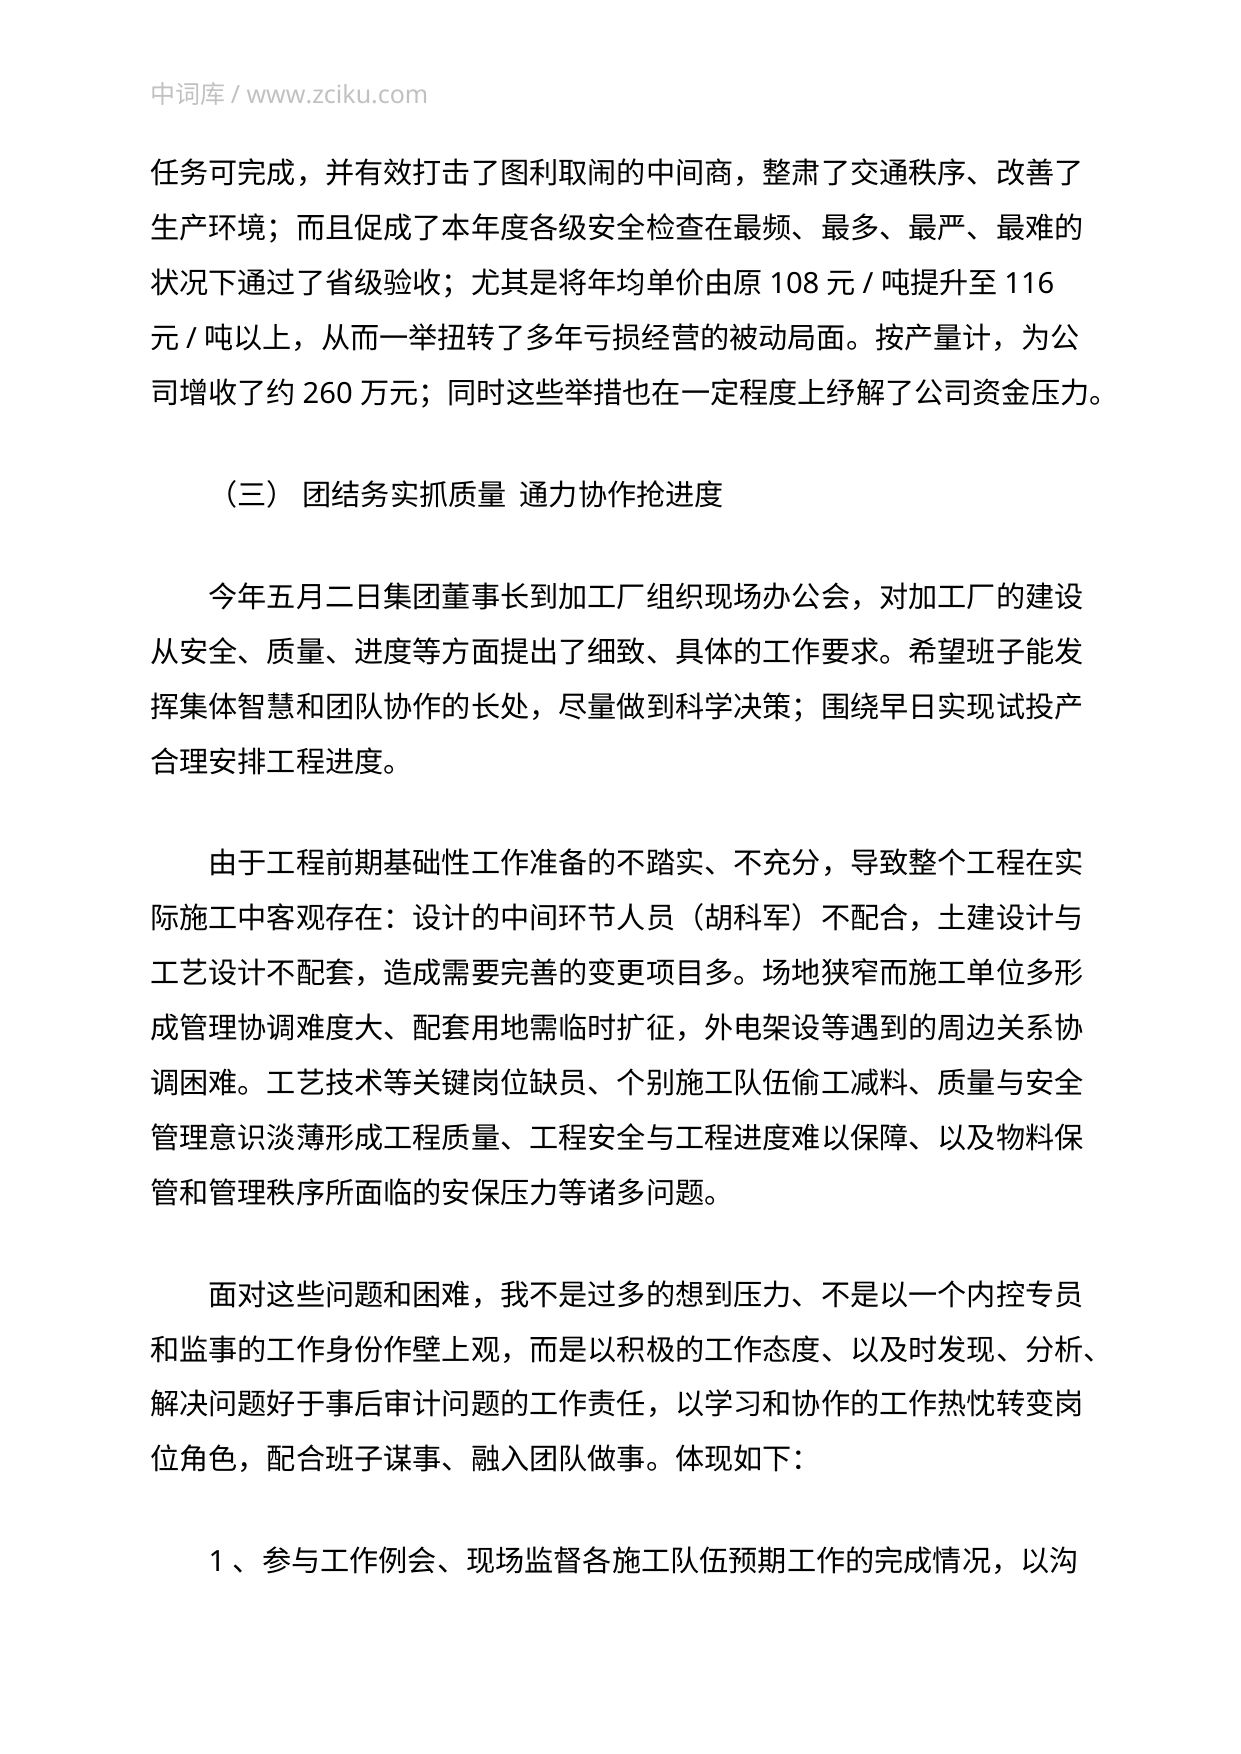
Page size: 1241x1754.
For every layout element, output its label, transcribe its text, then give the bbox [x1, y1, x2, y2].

text 今年五月二日集团董事长到加工厂组织现场办公会，对加工厂的建设从安全、质量、进度等方面提出了细致、具体的工作要求。希望班子能发挥集体智慧和团队协作的长处，尽量做到科学决策；围绕早日实现试投产合理安排工程进度。 [150, 573, 1090, 781]
text 面对这些问题和困难，我不是过多的想到压力、不是以一个内控专员和监事的工作身份作壁上观，而是以积极的工作态度、以及时发现、分析、解决问题好于事后审计问题的工作责任，以学习和协作的工作热忱转变岗位角色，配合班子谋事、融入团队做事。体现如下： [150, 1271, 1090, 1478]
text （三） 团结务实抓质量 通力协作抢进度 [150, 472, 1090, 514]
text 由于工程前期基础性工作准备的不踏实、不充分，导致整个工程在实际施工中客观存在：设计的中间环节人员（胡科军）不配合，土建设计与工艺设计不配套，造成需要完善的变更项目多。场地狭窄而施工单位多形成管理协调难度大、配套用地需临时扩征，外电架设等遇到的周边关系协调困难。工艺技术等关键岗位缺员、个别施工队伍偷工减料、质量与安全管理意识淡薄形成工程质量、工程安全与工程进度难以保障、以及物料保管和管理秩序所面临的安保压力等诸多问题。 [150, 840, 1090, 1212]
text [150, 150, 1090, 412]
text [150, 1538, 1090, 1580]
